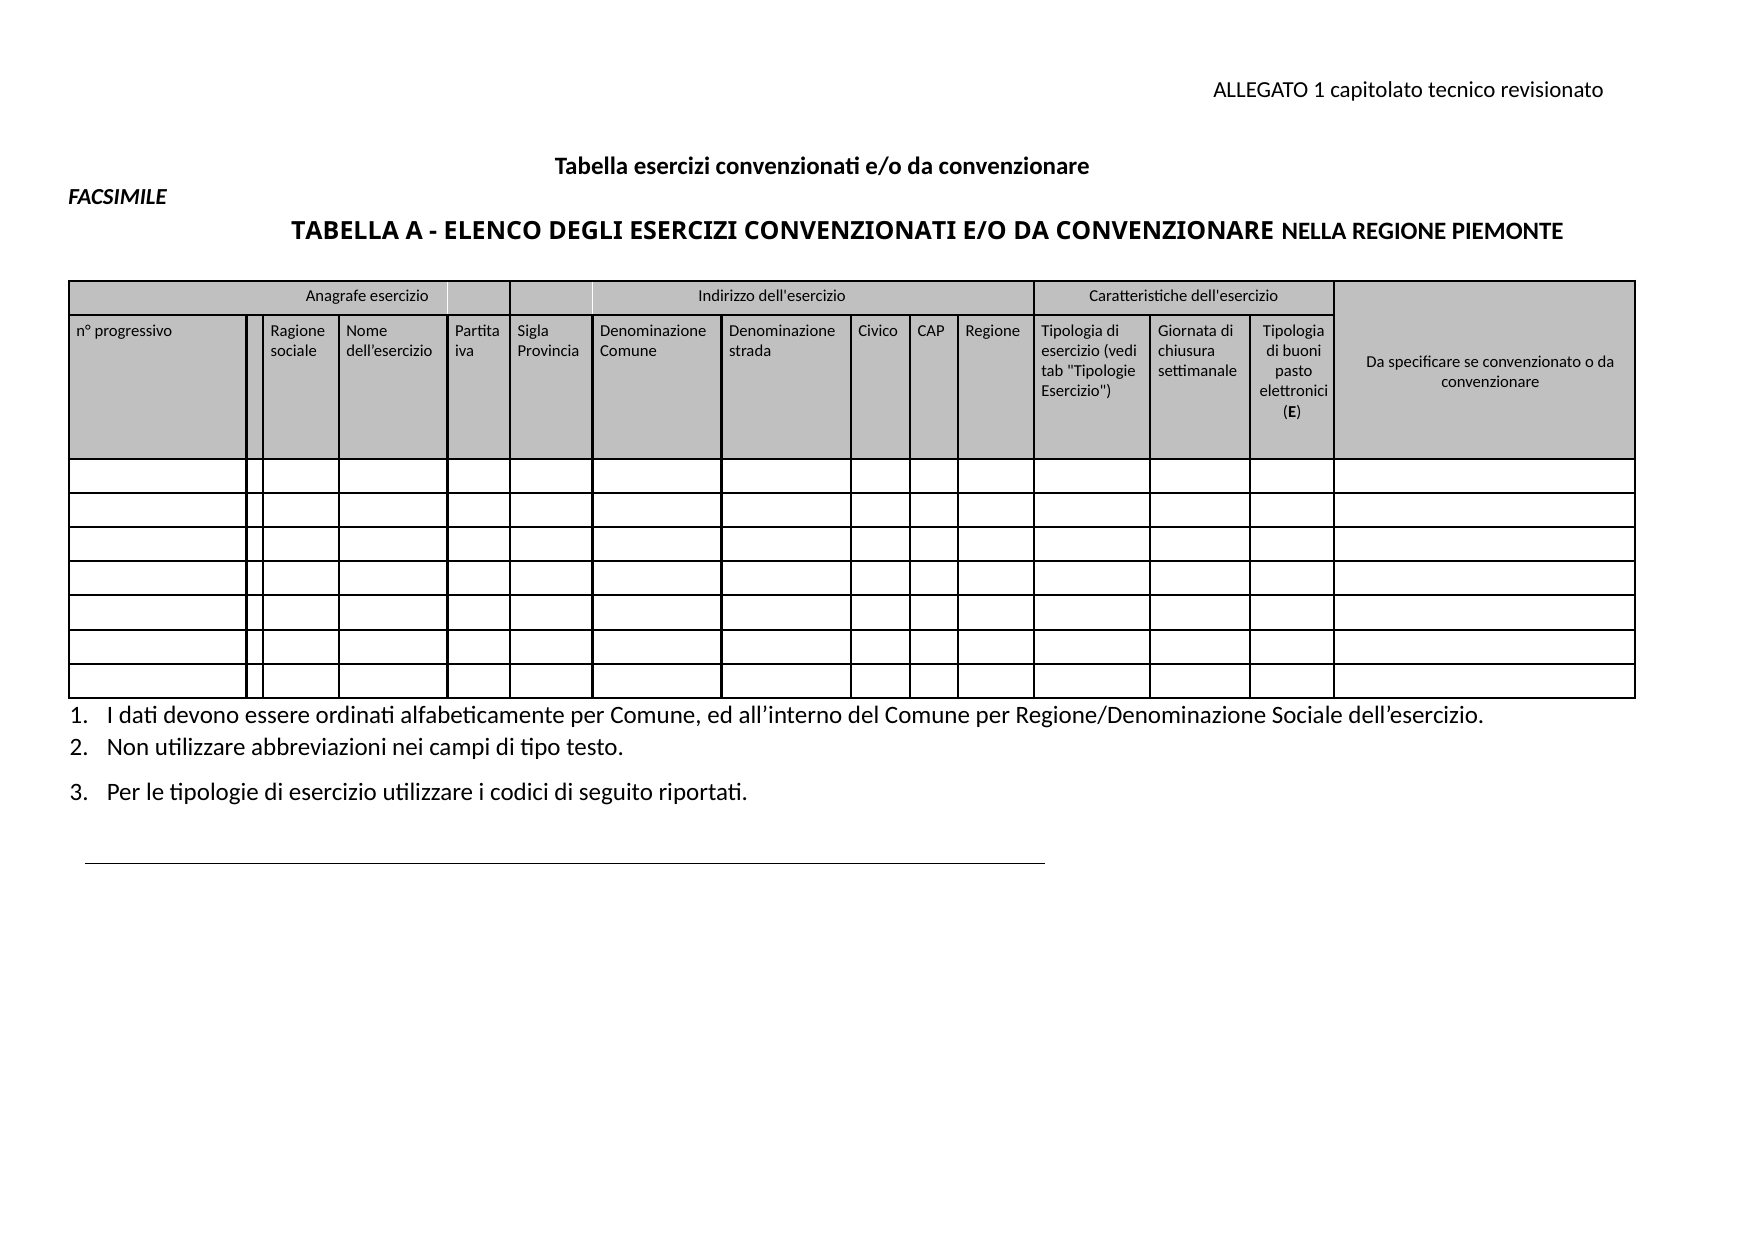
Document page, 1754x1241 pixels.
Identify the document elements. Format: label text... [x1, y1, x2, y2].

table_cell Partita iva [449, 316, 509, 458]
table_cell [1251, 528, 1333, 560]
table_cell [449, 596, 509, 628]
table_cell [70, 460, 245, 492]
table_cell [852, 494, 909, 526]
table_cell [511, 562, 591, 594]
text TABELLA A - ELENCO DEGLI ESERCIZI CONVENZIONATI E/O DA CONVENZIONARE NELLA REGIONE PIEMONTE [291, 212, 1604, 246]
table_cell [248, 528, 262, 560]
table_cell [911, 665, 957, 697]
table_cell [723, 494, 850, 526]
table_cell [852, 631, 909, 663]
table_cell [911, 596, 957, 628]
table_cell [1151, 460, 1249, 492]
table_cell Denominazione Comune [594, 316, 720, 458]
table_cell [340, 528, 446, 560]
table_cell Tipologia di buoni pasto elettronici (E) [1251, 316, 1333, 458]
table_cell [1251, 596, 1333, 628]
table_cell [449, 665, 509, 697]
table_cell [70, 596, 245, 628]
table_cell [911, 631, 957, 663]
list Per le tipologie di esercizio utilizzare i codici di seguito riportati. [69, 776, 1604, 806]
table_cell [264, 665, 338, 697]
table_cell [911, 528, 957, 560]
table_cell [959, 596, 1033, 628]
table_cell [911, 494, 957, 526]
table_cell [340, 631, 446, 663]
table_cell [264, 596, 338, 628]
table_cell [264, 460, 338, 492]
table_cell [911, 460, 957, 492]
table_cell [70, 528, 245, 560]
table_cell Nome dell’esercizio [340, 316, 446, 458]
table_cell [70, 665, 245, 697]
table_cell [1335, 596, 1634, 628]
table_cell CAP [911, 316, 957, 458]
table_header [958, 282, 1033, 314]
table_cell [1251, 665, 1333, 697]
table_cell [340, 494, 446, 526]
table_cell [1035, 631, 1149, 663]
table_cell [594, 528, 720, 560]
table_cell [449, 460, 509, 492]
table_cell [852, 665, 909, 697]
table_header [70, 282, 246, 314]
table_cell [959, 631, 1033, 663]
table_header [511, 282, 592, 314]
table_cell [449, 528, 509, 560]
table_cell [852, 596, 909, 628]
table_cell [264, 631, 338, 663]
table_cell [959, 494, 1033, 526]
text FACSIMILE [68, 182, 1604, 210]
table_cell [449, 631, 509, 663]
table_cell [1151, 494, 1249, 526]
table_cell [511, 528, 591, 560]
table_cell [1335, 665, 1634, 697]
table_cell [248, 631, 262, 663]
table_cell [511, 631, 591, 663]
table_cell [264, 562, 338, 594]
table_cell Tipologia di esercizio (vedi tab "Tipologie Esercizio") [1035, 316, 1149, 458]
table_cell Civico [852, 316, 909, 458]
table_cell [248, 562, 262, 594]
table_cell [852, 562, 909, 594]
table_cell [723, 665, 850, 697]
table_cell [959, 562, 1033, 594]
table_cell [594, 494, 720, 526]
table_cell [70, 631, 245, 663]
table_cell [959, 528, 1033, 560]
table_cell [340, 460, 446, 492]
table_cell [1035, 596, 1149, 628]
table_cell [264, 528, 338, 560]
table_cell [723, 562, 850, 594]
table_cell Sigla Provincia [511, 316, 591, 458]
table_cell [1035, 562, 1149, 594]
table_cell [1151, 596, 1249, 628]
table_cell [911, 562, 957, 594]
table_cell [511, 460, 591, 492]
table_cell [248, 494, 262, 526]
table_header Caratteristiche dell'esercizio [1035, 282, 1333, 314]
table_cell [248, 596, 262, 628]
table_cell Giornata di chiusura settimanale [1151, 316, 1249, 458]
table_cell [1251, 460, 1333, 492]
table_cell [1335, 494, 1634, 526]
table_cell Ragione sociale [264, 316, 338, 458]
table_cell [1251, 494, 1333, 526]
table_cell [594, 665, 720, 697]
table_cell [852, 460, 909, 492]
table_cell [1251, 562, 1333, 594]
table_cell [1035, 460, 1149, 492]
table_cell [1151, 665, 1249, 697]
table_cell [594, 596, 720, 628]
table_header [448, 282, 509, 314]
table_cell [1151, 528, 1249, 560]
table_cell [264, 494, 338, 526]
table_cell [511, 665, 591, 697]
table_cell [511, 494, 591, 526]
table_cell [1335, 562, 1634, 594]
table_cell [248, 460, 262, 492]
list Non utilizzare abbreviazioni nei campi di tipo testo. [69, 731, 1604, 762]
table_cell [1335, 460, 1634, 492]
table_cell [340, 562, 446, 594]
table_cell [594, 631, 720, 663]
table_cell [594, 562, 720, 594]
table_cell [1335, 631, 1634, 663]
table_header Da specificare se convenzionato o da convenzionare [1335, 282, 1634, 458]
table_cell n° progressivo [70, 316, 245, 458]
table_cell [959, 665, 1033, 697]
table_header Indirizzo dell'esercizio [593, 282, 910, 314]
table_cell [1251, 631, 1333, 663]
table_cell [723, 460, 850, 492]
table_cell Denominazione strada [723, 316, 850, 458]
table_cell [723, 596, 850, 628]
table_cell Regione [959, 316, 1033, 458]
table_cell [248, 665, 262, 697]
table_cell [449, 562, 509, 594]
table_cell [1151, 631, 1249, 663]
table_header [910, 282, 958, 314]
table_cell [594, 460, 720, 492]
table_cell [511, 596, 591, 628]
table_cell [959, 460, 1033, 492]
table_cell [340, 665, 446, 697]
table_cell [248, 316, 262, 458]
list I dati devono essere ordinati alfabeticamente per Comune, ed all’interno del Comune per Regione/Denominazione Sociale dell’esercizio. [69, 699, 1604, 729]
table_cell [723, 528, 850, 560]
subtitle Tabella esercizi convenzionati e/o da convenzionare [69, 150, 1575, 181]
table_cell [1035, 528, 1149, 560]
table_cell [340, 596, 446, 628]
table_cell [70, 494, 245, 526]
table_cell [1035, 665, 1149, 697]
table_cell [1035, 494, 1149, 526]
table_cell [723, 631, 850, 663]
table_cell [852, 528, 909, 560]
table_header Anagrafe esercizio [246, 282, 447, 314]
table_cell [1151, 562, 1249, 594]
table_cell [449, 494, 509, 526]
table_cell [1335, 528, 1634, 560]
table_cell [70, 562, 245, 594]
